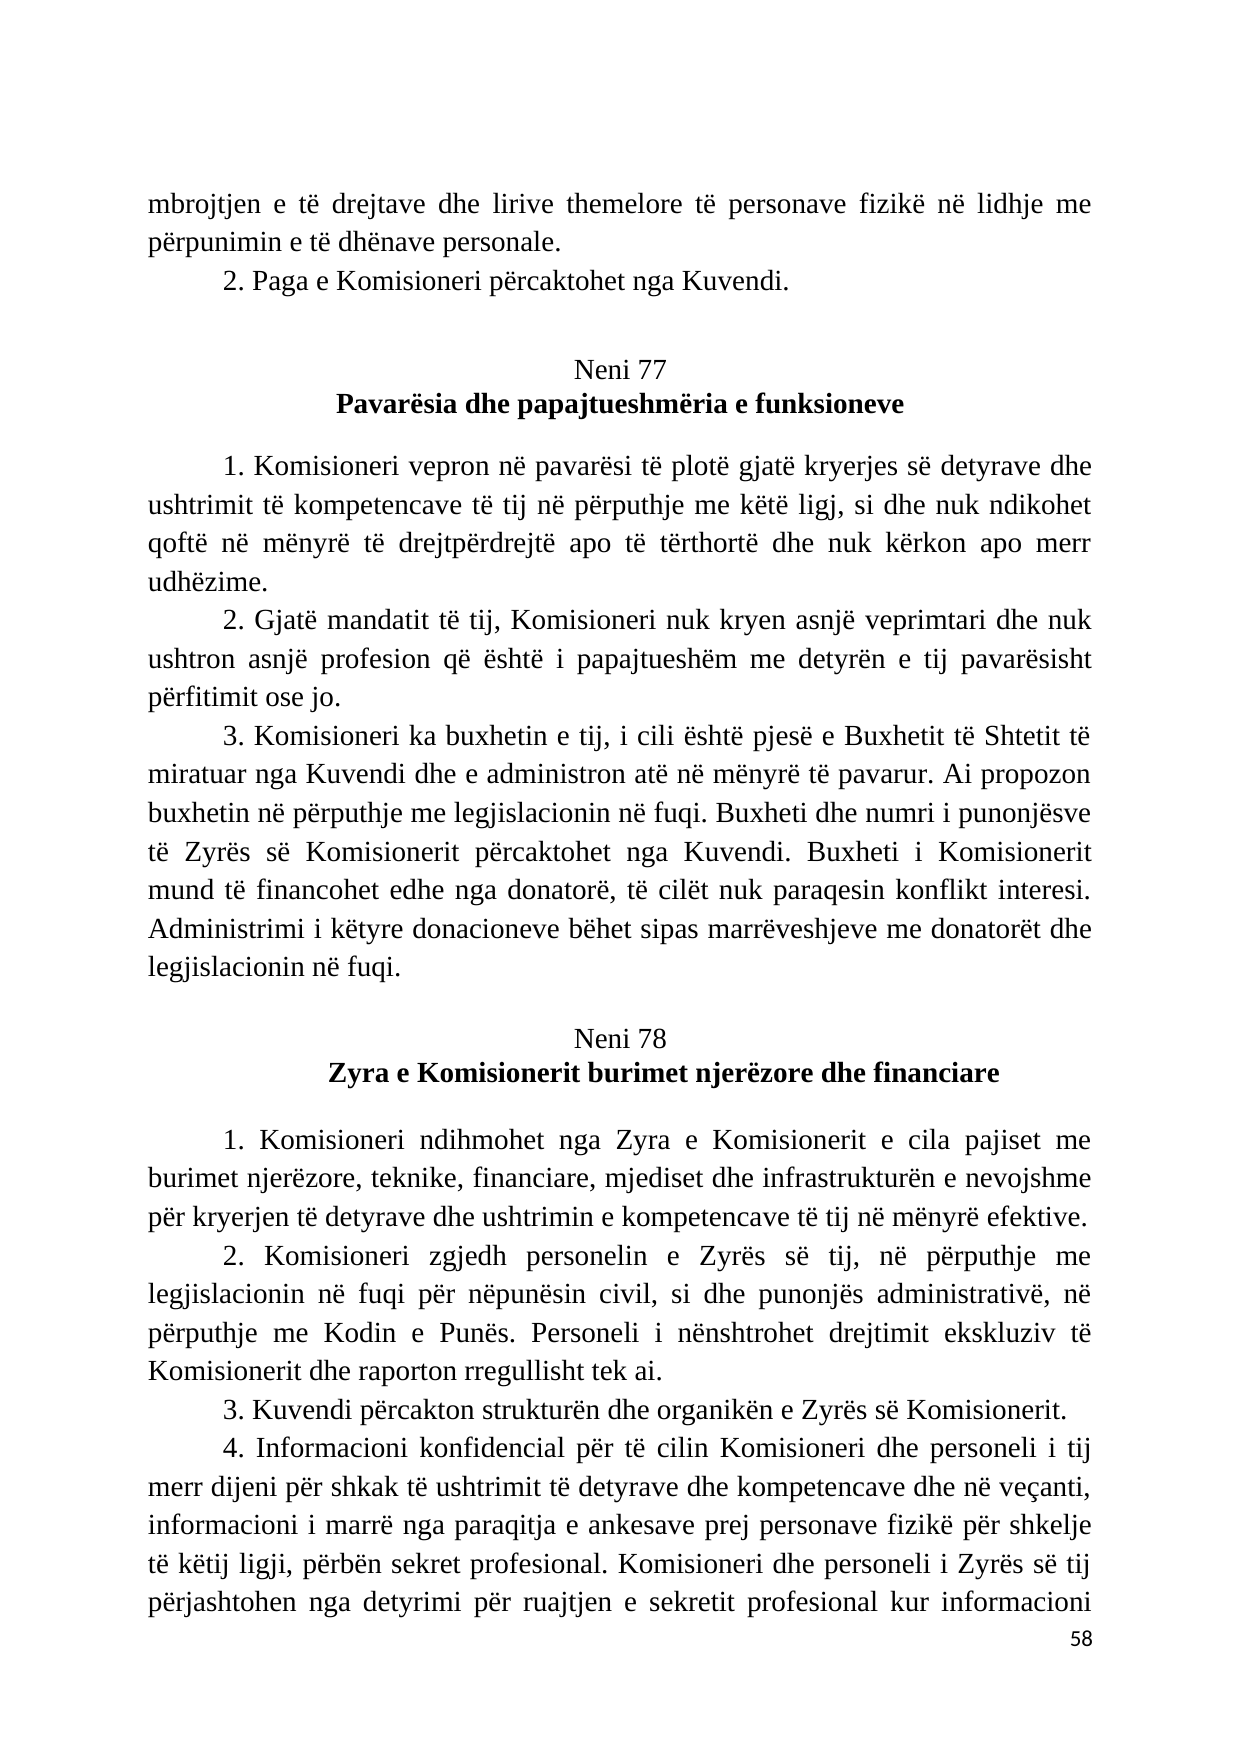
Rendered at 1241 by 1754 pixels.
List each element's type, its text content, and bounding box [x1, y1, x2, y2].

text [148, 1430, 1093, 1618]
text 2. Komisioneri zgjedh personelin e Zyrës së tij, në përputhje me legjislacionin në fuqi për nëpunësin civil, si dhe punonjës administrativë, në përputhje me Kodin e Punës. Personeli i nënshtrohet drejtimit ekskluziv të Komisionerit dhe raporton rregullisht tek ai. [148, 1238, 1093, 1387]
subtitle Pavarësia dhe papajtueshmëria e funksioneve [148, 386, 1093, 419]
text 3. Kuvendi përcakton strukturën dhe organikën e Zyrës së Komisionerit. [148, 1392, 1093, 1425]
text Neni 77 [148, 352, 1093, 386]
text 1. Komisioneri ndihmohet nga Zyra e Komisionerit e cila pajiset me burimet njerëzore, teknike, financiare, mjediset dhe infrastrukturën e nevojshme për kryerjen të detyrave dhe ushtrimin e kompetencave të tij në mënyrë efektive. [148, 1122, 1093, 1233]
text 1. Komisioneri vepron në pavarësi të plotë gjatë kryerjes së detyrave dhe ushtrimit të kompetencave të tij në përputhje me këtë ligj, si dhe nuk ndikohet qoftë në mënyrë të drejtpërdrejtë apo të tërthortë dhe nuk kërkon apo merr udhëzime. [148, 448, 1093, 597]
text 3. Komisioneri ka buxhetin e tij, i cili është pjesë e Buxhetit të Shtetit të miratuar nga Kuvendi dhe e administron atë në mënyrë të pavarur. Ai propozon buxhetin në përputhje me legjislacionin në fuqi. Buxheti dhe numri i punonjësve të Zyrës së Komisionerit përcaktohet nga Kuvendi. Buxheti i Komisionerit mund të financohet edhe nga donatorë, të cilët nuk paraqesin konflikt interesi. Administrimi i këtyre donacioneve bëhet sipas marrëveshjeve me donatorët dhe legjislacionin në fuqi. [148, 718, 1093, 983]
text Neni 78 [148, 1021, 1093, 1055]
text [148, 186, 1093, 258]
text 2. Paga e Komisioneri përcaktohet nga Kuvendi. [148, 263, 1093, 296]
text Zyra e Komisionerit burimet njerëzore dhe financiare [148, 1055, 1093, 1088]
text 2. Gjatë mandatit të tij, Komisioneri nuk kryen asnjë veprimtari dhe nuk ushtron asnjë profesion që është i papajtueshëm me detyrën e tij pavarësisht përfitimit ose jo. [148, 602, 1093, 713]
